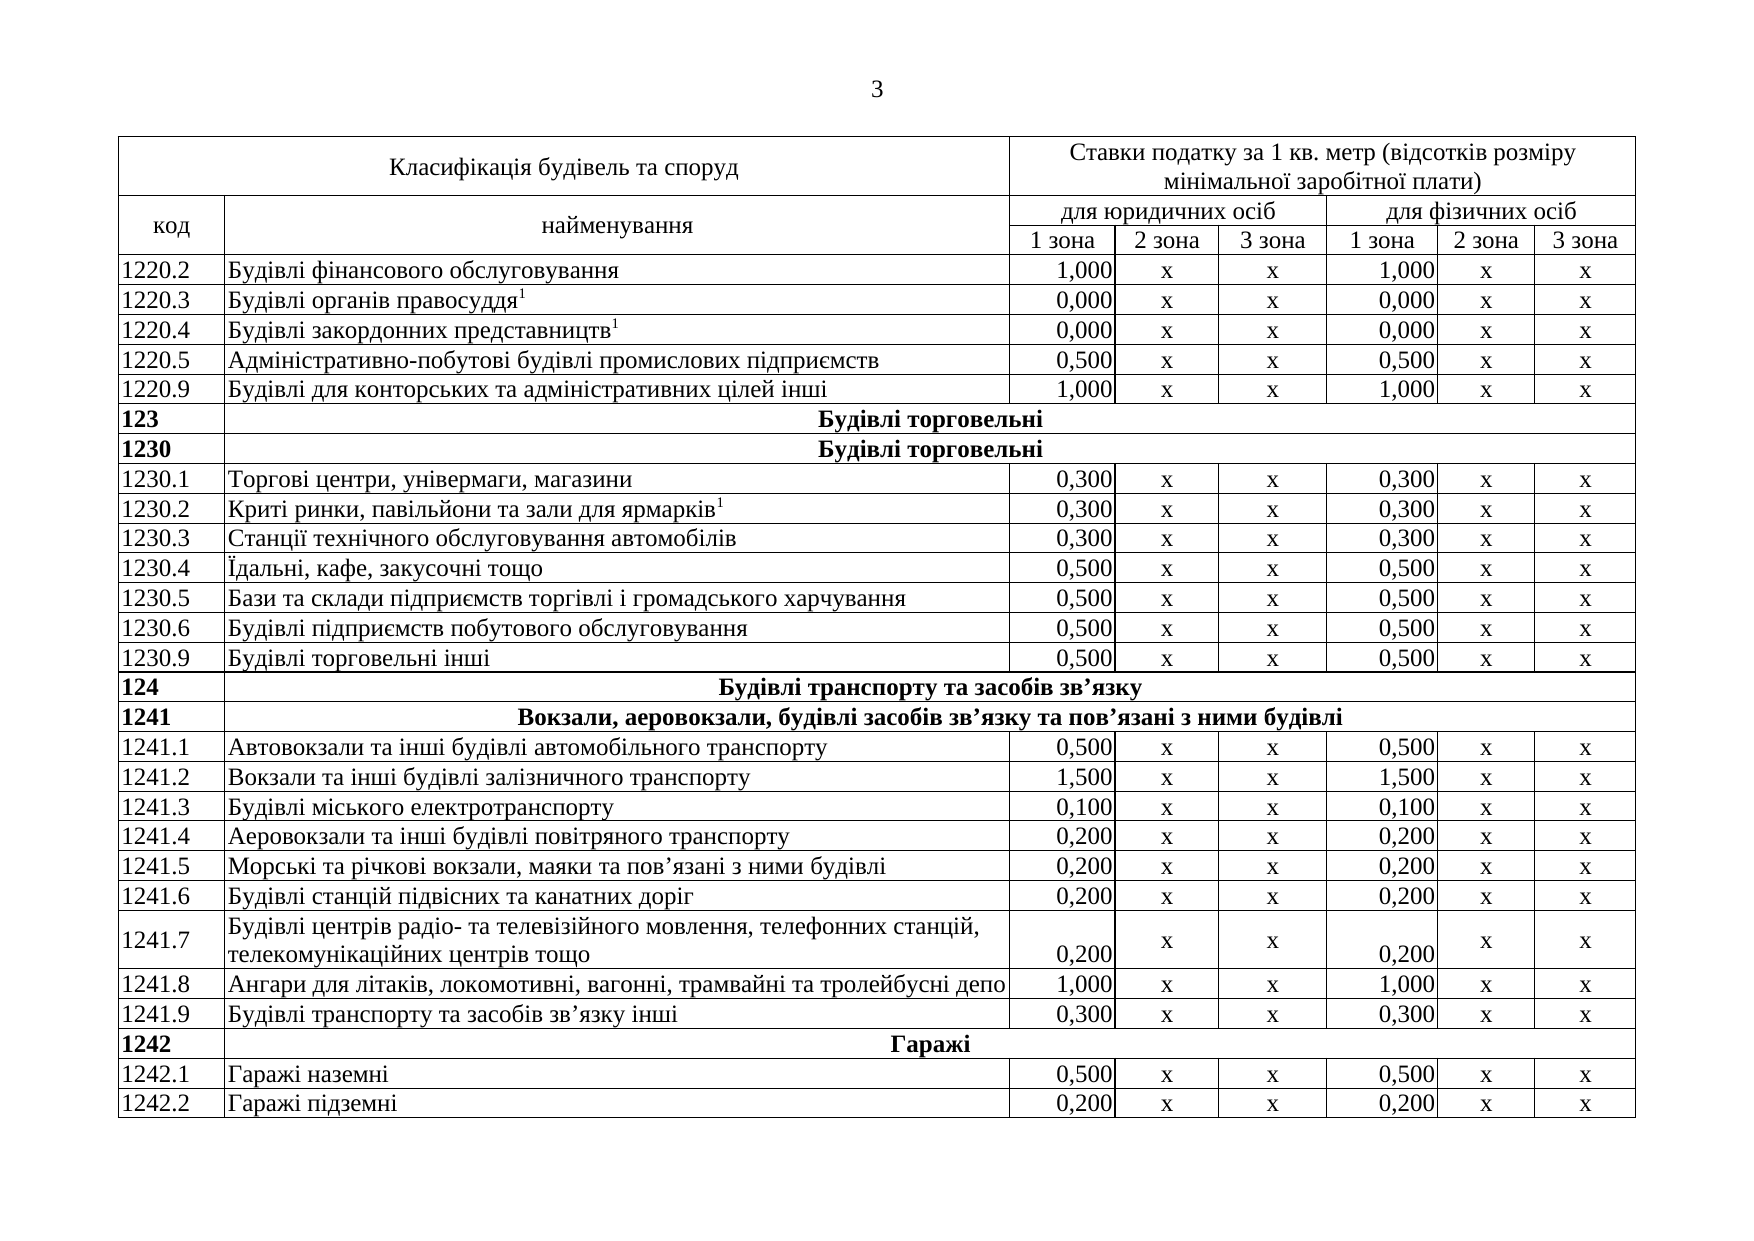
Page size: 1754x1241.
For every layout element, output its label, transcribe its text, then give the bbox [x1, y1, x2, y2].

table_cell Будівлі торговельні [225, 434, 1635, 463]
table_cell х [1219, 881, 1326, 910]
table_cell 0,300 [1010, 999, 1114, 1028]
table_cell 1230.5 [119, 583, 224, 612]
table_cell х [1438, 255, 1534, 284]
table_cell х [1438, 792, 1534, 820]
table_cell 0,100 [1010, 792, 1114, 820]
table_cell х [1438, 464, 1534, 493]
table_cell 0,200 [1327, 851, 1437, 880]
table_cell 0,200 [1327, 821, 1437, 850]
table_cell Будівлі центрів радіо- та телевізійного мовлення, телефонних станцій, телекомунікаційних центрів тощо [225, 911, 1009, 968]
table_cell 1,000 [1327, 969, 1437, 998]
table_cell х [1438, 494, 1534, 522]
table_cell х [1535, 911, 1635, 968]
table_cell 1220.4 [119, 315, 224, 344]
table_cell х [1116, 255, 1218, 284]
table_cell Будівлі міського електротранспорту [225, 792, 1009, 820]
table_cell х [1116, 821, 1218, 850]
table_cell Гаражі наземні [225, 1059, 1009, 1087]
table_cell х [1535, 821, 1635, 850]
table_cell х [1535, 999, 1635, 1028]
table_cell 0,300 [1327, 464, 1437, 493]
table_cell 0,300 [1327, 999, 1437, 1028]
table_cell 0,500 [1010, 583, 1114, 612]
table_cell х [1116, 494, 1218, 522]
table_cell Бази та склади підприємств торгівлі і громадського харчування [225, 583, 1009, 612]
table_cell 1220.3 [119, 285, 224, 314]
table_cell Торгові центри, універмаги, магазини [225, 464, 1009, 493]
table_cell Будівлі фінансового обслуговування [225, 255, 1009, 284]
table_cell 1241 [119, 702, 224, 731]
table_cell 1230 [119, 434, 224, 463]
table_cell Будівлі підприємств побутового обслуговування [225, 613, 1009, 642]
table_cell 0,500 [1327, 583, 1437, 612]
table_cell 1230.4 [119, 553, 224, 582]
table_cell х [1535, 881, 1635, 910]
table_cell 0,000 [1327, 285, 1437, 314]
table_cell 124 [119, 673, 224, 701]
table_cell 0,500 [1327, 1059, 1437, 1087]
table_cell х [1219, 553, 1326, 582]
table_header Класифікація будівель та споруд [119, 137, 1009, 195]
table_header Ставки податку за 1 кв. метр (відсотків розміру мінімальної заробітної плати) [1010, 137, 1635, 195]
table_cell х [1535, 315, 1635, 344]
table_cell х [1535, 345, 1635, 373]
table_cell 2 зона [1116, 226, 1218, 254]
table_cell 1241.4 [119, 821, 224, 850]
table_cell х [1535, 762, 1635, 791]
table_cell Будівлі торговельні інші [225, 643, 1009, 671]
table_cell 0,300 [1010, 464, 1114, 493]
table_cell х [1219, 255, 1326, 284]
table_cell х [1219, 613, 1326, 642]
table_cell х [1219, 285, 1326, 314]
table_cell х [1219, 315, 1326, 344]
table_cell 123 [119, 404, 224, 433]
table_cell 1220.9 [119, 375, 224, 403]
table_cell х [1438, 762, 1534, 791]
table_cell х [1438, 583, 1534, 612]
table_cell х [1219, 911, 1326, 968]
table_cell 0,500 [1327, 643, 1437, 671]
table_cell х [1535, 255, 1635, 284]
table_cell х [1535, 285, 1635, 314]
table_cell х [1219, 969, 1326, 998]
table_cell 1,500 [1327, 762, 1437, 791]
table_cell 0,200 [1327, 1089, 1437, 1117]
table_cell х [1438, 375, 1534, 403]
table_cell х [1535, 1089, 1635, 1117]
table_cell х [1535, 1059, 1635, 1087]
table_cell х [1438, 524, 1534, 552]
table_cell 0,200 [1327, 881, 1437, 910]
table_cell 0,500 [1327, 732, 1437, 761]
table_cell 1 зона [1327, 226, 1437, 254]
table_cell 1230.9 [119, 643, 224, 671]
table_cell х [1535, 613, 1635, 642]
table_cell х [1116, 969, 1218, 998]
table_cell Їдальні, кафе, закусочні тощо [225, 553, 1009, 582]
table_cell Будівлі транспорту та засобів зв’язку інші [225, 999, 1009, 1028]
table_cell х [1535, 553, 1635, 582]
table_cell Адміністративно-побутові будівлі промислових підприємств [225, 345, 1009, 373]
table_cell Будівлі закордонних представництв1 [225, 315, 1009, 344]
table_cell Вокзали та інші будівлі залізничного транспорту [225, 762, 1009, 791]
table_cell Аеровокзали та інші будівлі повітряного транспорту [225, 821, 1009, 850]
table_cell 1 зона [1010, 226, 1114, 254]
table_cell х [1219, 345, 1326, 373]
table_cell х [1219, 851, 1326, 880]
table_cell х [1219, 732, 1326, 761]
table_cell 2 зона [1438, 226, 1534, 254]
table_cell х [1535, 494, 1635, 522]
table_cell х [1116, 851, 1218, 880]
table_cell х [1438, 613, 1534, 642]
table_cell 0,000 [1327, 315, 1437, 344]
table_cell х [1535, 969, 1635, 998]
table_cell х [1116, 285, 1218, 314]
table_cell х [1116, 1059, 1218, 1087]
table_cell 0,500 [1010, 643, 1114, 671]
table_cell х [1116, 583, 1218, 612]
table_cell 1230.2 [119, 494, 224, 522]
table_cell 0,500 [1327, 345, 1437, 373]
table_cell х [1116, 792, 1218, 820]
table_cell 0,300 [1327, 524, 1437, 552]
table_cell х [1116, 613, 1218, 642]
table_cell х [1219, 524, 1326, 552]
table_cell 0,300 [1010, 524, 1114, 552]
table_cell х [1116, 1089, 1218, 1117]
table_cell х [1219, 1089, 1326, 1117]
table_cell 1,000 [1010, 969, 1114, 998]
table_cell 0,100 [1327, 792, 1437, 820]
table_cell х [1438, 1059, 1534, 1087]
table_cell х [1116, 464, 1218, 493]
table_cell х [1219, 792, 1326, 820]
table_cell х [1438, 285, 1534, 314]
table_cell 0,500 [1327, 613, 1437, 642]
table_cell 1241.8 [119, 969, 224, 998]
table_cell х [1219, 464, 1326, 493]
table_cell х [1438, 643, 1534, 671]
table_cell 3 зона [1535, 226, 1635, 254]
table_cell Станції технічного обслуговування автомобілів [225, 524, 1009, 552]
table_cell х [1219, 999, 1326, 1028]
table_cell х [1219, 494, 1326, 522]
table_cell х [1438, 999, 1534, 1028]
table_cell 1241.7 [119, 911, 224, 968]
table_cell х [1438, 969, 1534, 998]
table_cell х [1116, 999, 1218, 1028]
table_cell х [1438, 851, 1534, 880]
table_cell х [1535, 583, 1635, 612]
table_cell х [1219, 821, 1326, 850]
table_cell Будівлі для конторських та адміністративних цілей інші [225, 375, 1009, 403]
table_cell 1220.2 [119, 255, 224, 284]
table_cell х [1535, 375, 1635, 403]
table_cell х [1438, 315, 1534, 344]
table_cell 1,000 [1010, 375, 1114, 403]
table_cell 1241.1 [119, 732, 224, 761]
table_cell х [1219, 643, 1326, 671]
table_cell Автовокзали та інші будівлі автомобільного транспорту [225, 732, 1009, 761]
table_cell 1230.6 [119, 613, 224, 642]
table_cell х [1438, 881, 1534, 910]
table_cell х [1535, 851, 1635, 880]
table_cell х [1438, 911, 1534, 968]
table_cell х [1535, 524, 1635, 552]
table_cell 0,500 [1010, 1059, 1114, 1087]
table_cell х [1116, 643, 1218, 671]
table_cell Криті ринки, павільйони та зали для ярмарків1 [225, 494, 1009, 522]
table_cell 0,000 [1010, 315, 1114, 344]
table_cell 1230.3 [119, 524, 224, 552]
table_cell 1241.6 [119, 881, 224, 910]
table_cell х [1219, 375, 1326, 403]
table_cell 0,500 [1010, 613, 1114, 642]
table_cell 0,200 [1010, 911, 1114, 968]
table_cell х [1116, 345, 1218, 373]
table_cell 1241.3 [119, 792, 224, 820]
table_cell 0,500 [1010, 345, 1114, 373]
table_cell 1241.9 [119, 999, 224, 1028]
table_cell 1242.1 [119, 1059, 224, 1087]
table_cell х [1116, 911, 1218, 968]
table_cell 1242.2 [119, 1089, 224, 1117]
table_cell х [1219, 583, 1326, 612]
table_cell Морські та річкові вокзали, маяки та пов’язані з ними будівлі [225, 851, 1009, 880]
table_cell 0,300 [1327, 494, 1437, 522]
table_cell х [1116, 732, 1218, 761]
table_cell х [1438, 821, 1534, 850]
table_cell х [1116, 375, 1218, 403]
table_cell для фізичних осіб [1327, 196, 1635, 224]
table_cell 1230.1 [119, 464, 224, 493]
table_cell х [1438, 732, 1534, 761]
table_cell 0,200 [1327, 911, 1437, 968]
table_cell Будівлі станцій підвісних та канатних доріг [225, 881, 1009, 910]
table_cell х [1219, 1059, 1326, 1087]
table_cell Будівлі органів правосуддя1 [225, 285, 1009, 314]
table_cell Ангари для літаків, локомотивні, вагонні, трамвайні та тролейбусні депо [225, 969, 1009, 998]
table_cell х [1438, 553, 1534, 582]
table_cell Гаражі підземні [225, 1089, 1009, 1117]
table_cell х [1219, 762, 1326, 791]
table_cell 1,000 [1327, 255, 1437, 284]
table_cell 1242 [119, 1029, 224, 1058]
table_cell 0,500 [1327, 553, 1437, 582]
table_cell 0,500 [1010, 553, 1114, 582]
table_cell код [119, 196, 224, 254]
table_cell 1241.2 [119, 762, 224, 791]
table_cell х [1535, 643, 1635, 671]
table_cell 3 зона [1219, 226, 1326, 254]
table_cell Гаражі [225, 1029, 1635, 1058]
table_cell 0,300 [1010, 494, 1114, 522]
table_cell 1220.5 [119, 345, 224, 373]
table_cell 0,200 [1010, 851, 1114, 880]
table_cell 1241.5 [119, 851, 224, 880]
table_cell для юридичних осіб [1010, 196, 1326, 224]
table_cell 0,500 [1010, 732, 1114, 761]
table_cell 1,500 [1010, 762, 1114, 791]
table_cell Будівлі торговельні [225, 404, 1635, 433]
table_cell х [1535, 792, 1635, 820]
table_cell найменування [225, 196, 1009, 254]
table_cell х [1116, 762, 1218, 791]
table_cell 1,000 [1327, 375, 1437, 403]
table_cell Будівлі транспорту та засобів зв’язку [225, 673, 1635, 701]
table_cell х [1438, 345, 1534, 373]
table_cell х [1116, 524, 1218, 552]
table_cell х [1535, 464, 1635, 493]
table_cell 0,000 [1010, 285, 1114, 314]
table_cell х [1116, 315, 1218, 344]
table_cell Вокзали, аеровокзали, будівлі засобів зв’язку та пов’язані з ними будівлі [225, 702, 1635, 731]
table_cell 0,200 [1010, 1089, 1114, 1117]
table_cell х [1438, 1089, 1534, 1117]
table_cell х [1116, 881, 1218, 910]
table_cell х [1116, 553, 1218, 582]
table_cell х [1535, 732, 1635, 761]
table_cell 0,200 [1010, 821, 1114, 850]
table_cell 0,200 [1010, 881, 1114, 910]
table_cell 1,000 [1010, 255, 1114, 284]
